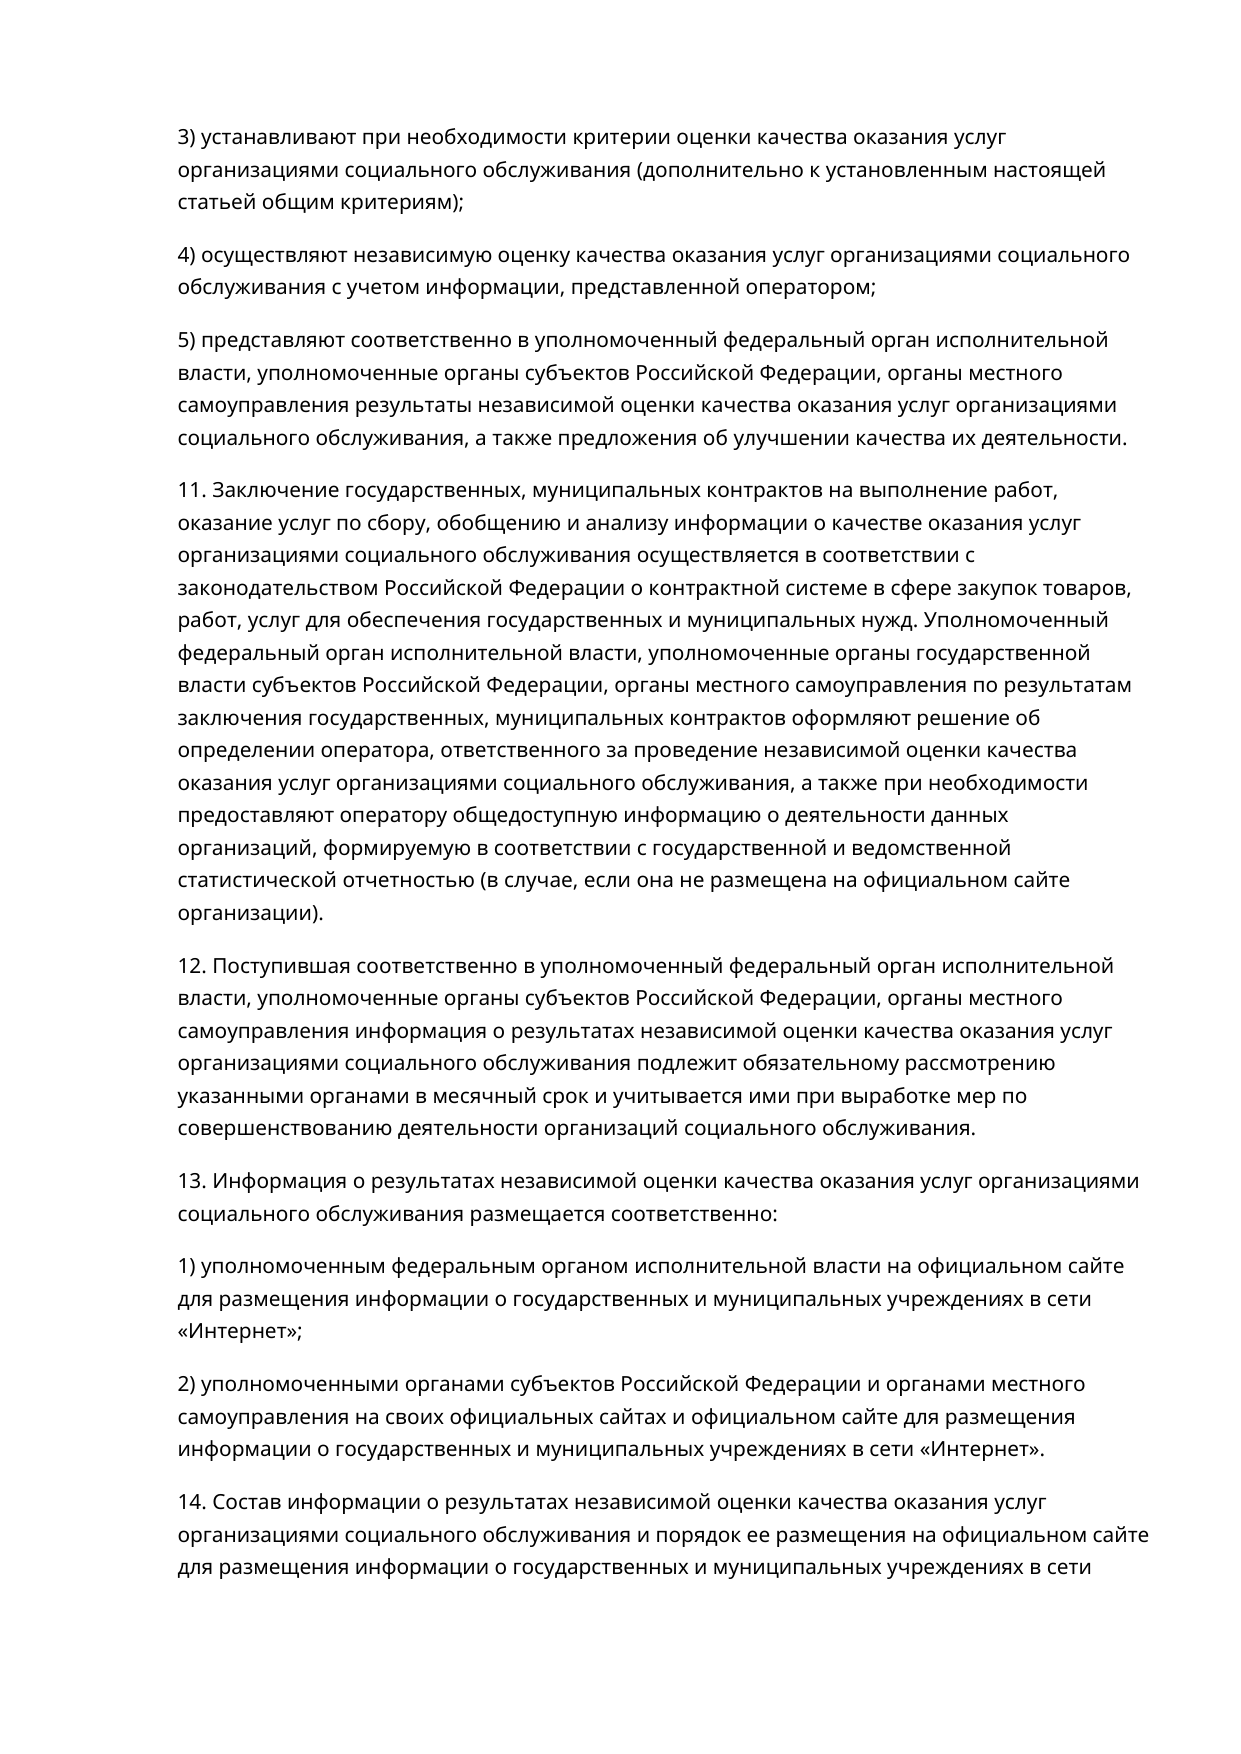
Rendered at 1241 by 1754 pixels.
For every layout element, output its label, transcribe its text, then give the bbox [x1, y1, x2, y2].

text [177, 1483, 1152, 1581]
text 3) устанавливают при необходимости критерии оценки качества оказания услуг организациями социального обслуживания (дополнительно к установленным настоящей статьей общим критериям); [177, 118, 1152, 216]
text 4) осуществляют независимую оценку качества оказания услуг организациями социального обслуживания с учетом информации, представленной оператором; [177, 236, 1152, 301]
text 1) уполномоченным федеральным органом исполнительной власти на официальном сайте для размещения информации о государственных и муниципальных учреждениях в сети «Интернет»; [177, 1247, 1152, 1345]
text 12. Поступившая соответственно в уполномоченный федеральный орган исполнительной власти, уполномоченные органы субъектов Российской Федерации, органы местного самоуправления информация о результатах независимой оценки качества оказания услуг организациями социального обслуживания подлежит обязательному рассмотрению указанными органами в месячный срок и учитывается ими при выработке мер по совершенствованию деятельности организаций социального обслуживания. [177, 947, 1152, 1142]
text 2) уполномоченными органами субъектов Российской Федерации и органами местного самоуправления на своих официальных сайтах и официальном сайте для размещения информации о государственных и муниципальных учреждениях в сети «Интернет». [177, 1365, 1152, 1463]
text 5) представляют соответственно в уполномоченный федеральный орган исполнительной власти, уполномоченные органы субъектов Российской Федерации, органы местного самоуправления результаты независимой оценки качества оказания услуг организациями социального обслуживания, а также предложения об улучшении качества их деятельности. [177, 321, 1152, 451]
text 11. Заключение государственных, муниципальных контрактов на выполнение работ, оказание услуг по сбору, обобщению и анализу информации о качестве оказания услуг организациями социального обслуживания осуществляется в соответствии с законодательством Российской Федерации о контрактной системе в сфере закупок товаров, работ, услуг для обеспечения государственных и муниципальных нужд. Уполномоченный федеральный орган исполнительной власти, уполномоченные органы государственной власти субъектов Российской Федерации, органы местного самоуправления по результатам заключения государственных, муниципальных контрактов оформляют решение об определении оператора, ответственного за проведение независимой оценки качества оказания услуг организациями социального обслуживания, а также при необходимости предоставляют оператору общедоступную информацию о деятельности данных организаций, формируемую в соответствии с государственной и ведомственной статистической отчетностью (в случае, если она не размещена на официальном сайте организации). [177, 472, 1152, 927]
text 13. Информация о результатах независимой оценки качества оказания услуг организациями социального обслуживания размещается соответственно: [177, 1162, 1152, 1227]
